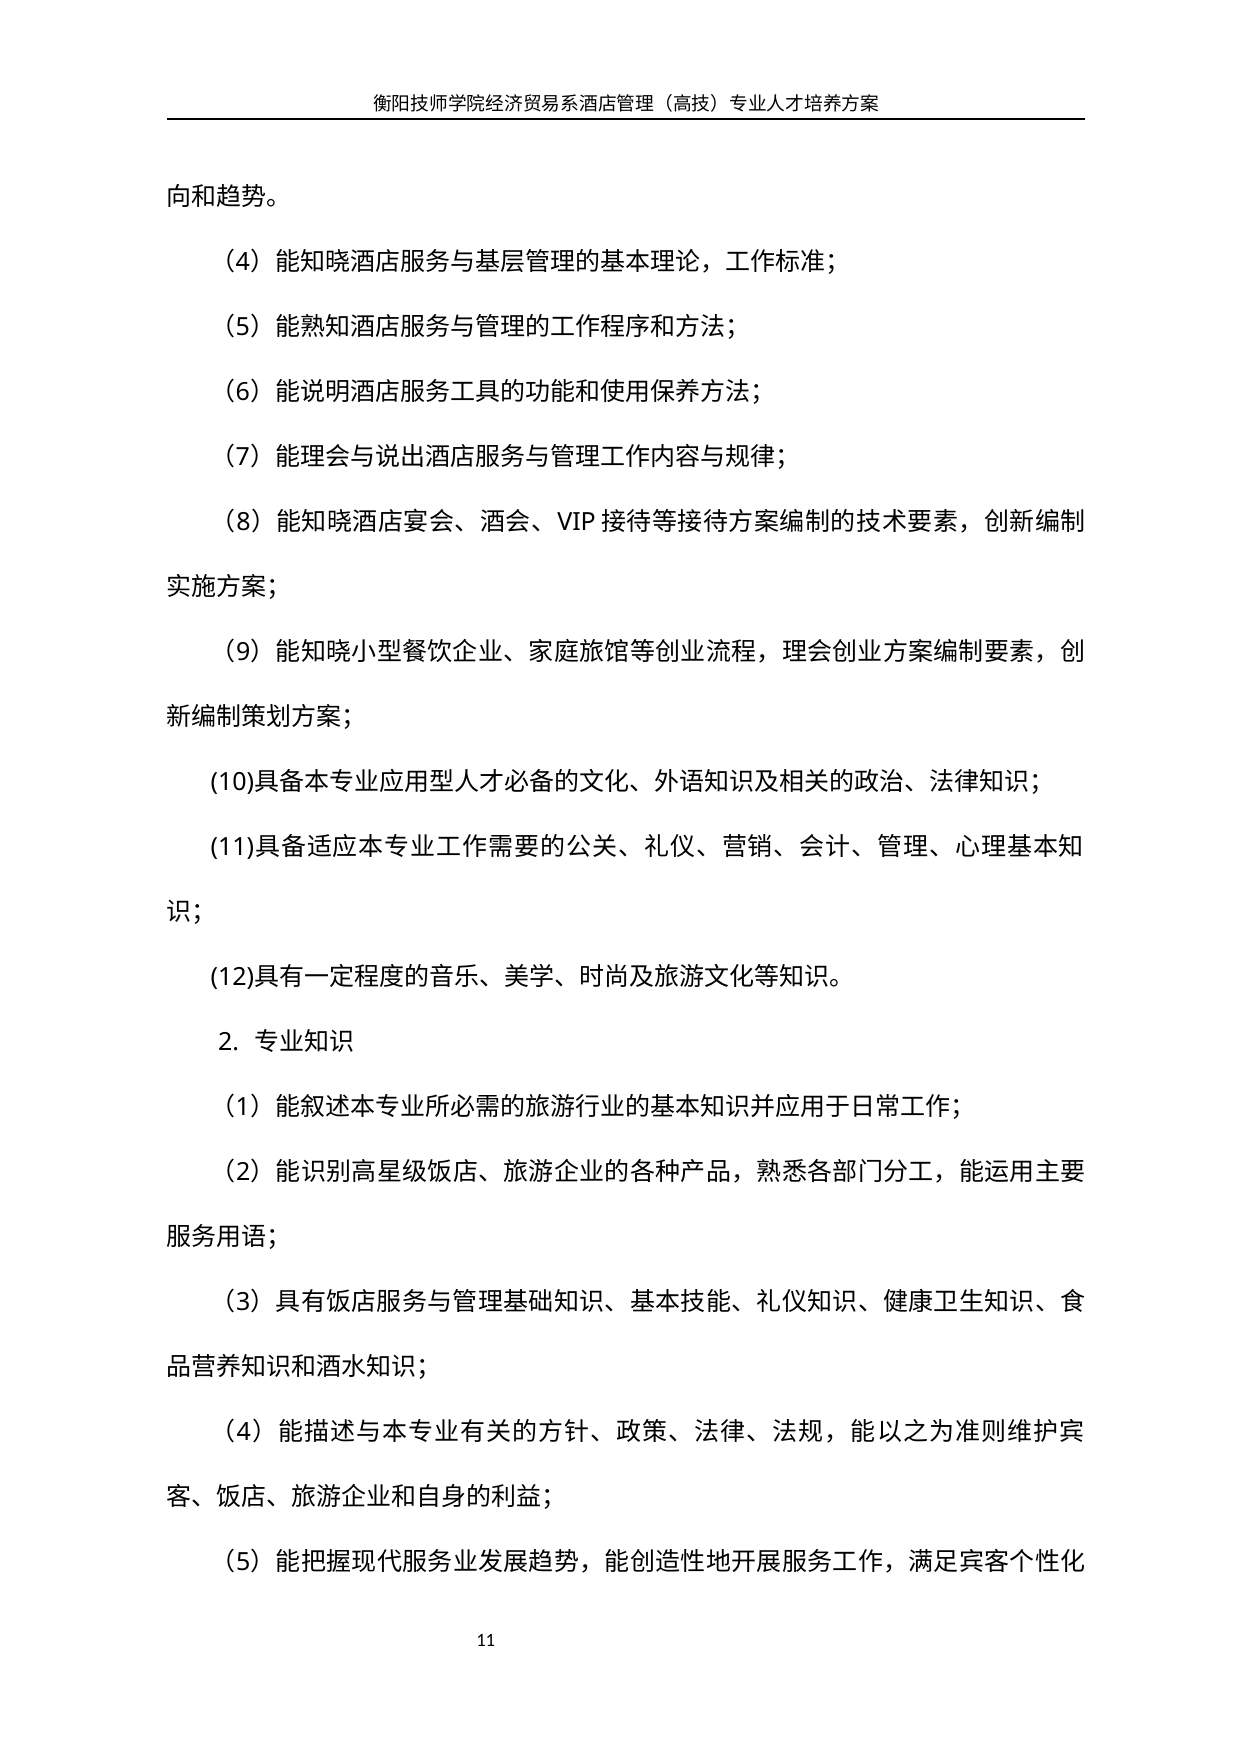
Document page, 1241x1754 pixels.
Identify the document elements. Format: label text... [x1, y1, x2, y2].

text (11)具备适应本专业工作需要的公关、礼仪、营销、会计、管理、心理基本知识； [167, 812, 1085, 942]
text （4）能知晓酒店服务与基层管理的基本理论，工作标准； [167, 227, 1085, 292]
text （4）能描述与本专业有关的方针、政策、法律、法规，能以之为准则维护宾客、饭店、旅游企业和自身的利益； [167, 1397, 1085, 1527]
text （3）具有饭店服务与管理基础知识、基本技能、礼仪知识、健康卫生知识、食品营养知识和酒水知识； [167, 1267, 1085, 1397]
text （6）能说明酒店服务工具的功能和使用保养方法； [167, 357, 1085, 422]
text （1）能叙述本专业所必需的旅游行业的基本知识并应用于日常工作； [167, 1072, 1085, 1137]
text （2）能识别高星级饭店、旅游企业的各种产品，熟悉各部门分工，能运用主要服务用语； [167, 1137, 1085, 1267]
text （8）能知晓酒店宴会、酒会、VIP接待等接待方案编制的技术要素，创新编制实施方案； [167, 487, 1085, 617]
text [167, 162, 1085, 227]
list 专业知识 [167, 1007, 1085, 1072]
text （7）能理会与说出酒店服务与管理工作内容与规律； [167, 422, 1085, 487]
text (12)具有一定程度的音乐、美学、时尚及旅游文化等知识。 [167, 942, 1085, 1007]
text （5）能熟知酒店服务与管理的工作程序和方法； [167, 292, 1085, 357]
text (10)具备本专业应用型人才必备的文化、外语知识及相关的政治、法律知识； [167, 747, 1085, 812]
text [167, 1527, 1085, 1592]
text （9）能知晓小型餐饮企业、家庭旅馆等创业流程，理会创业方案编制要素，创新编制策划方案； [167, 617, 1085, 747]
